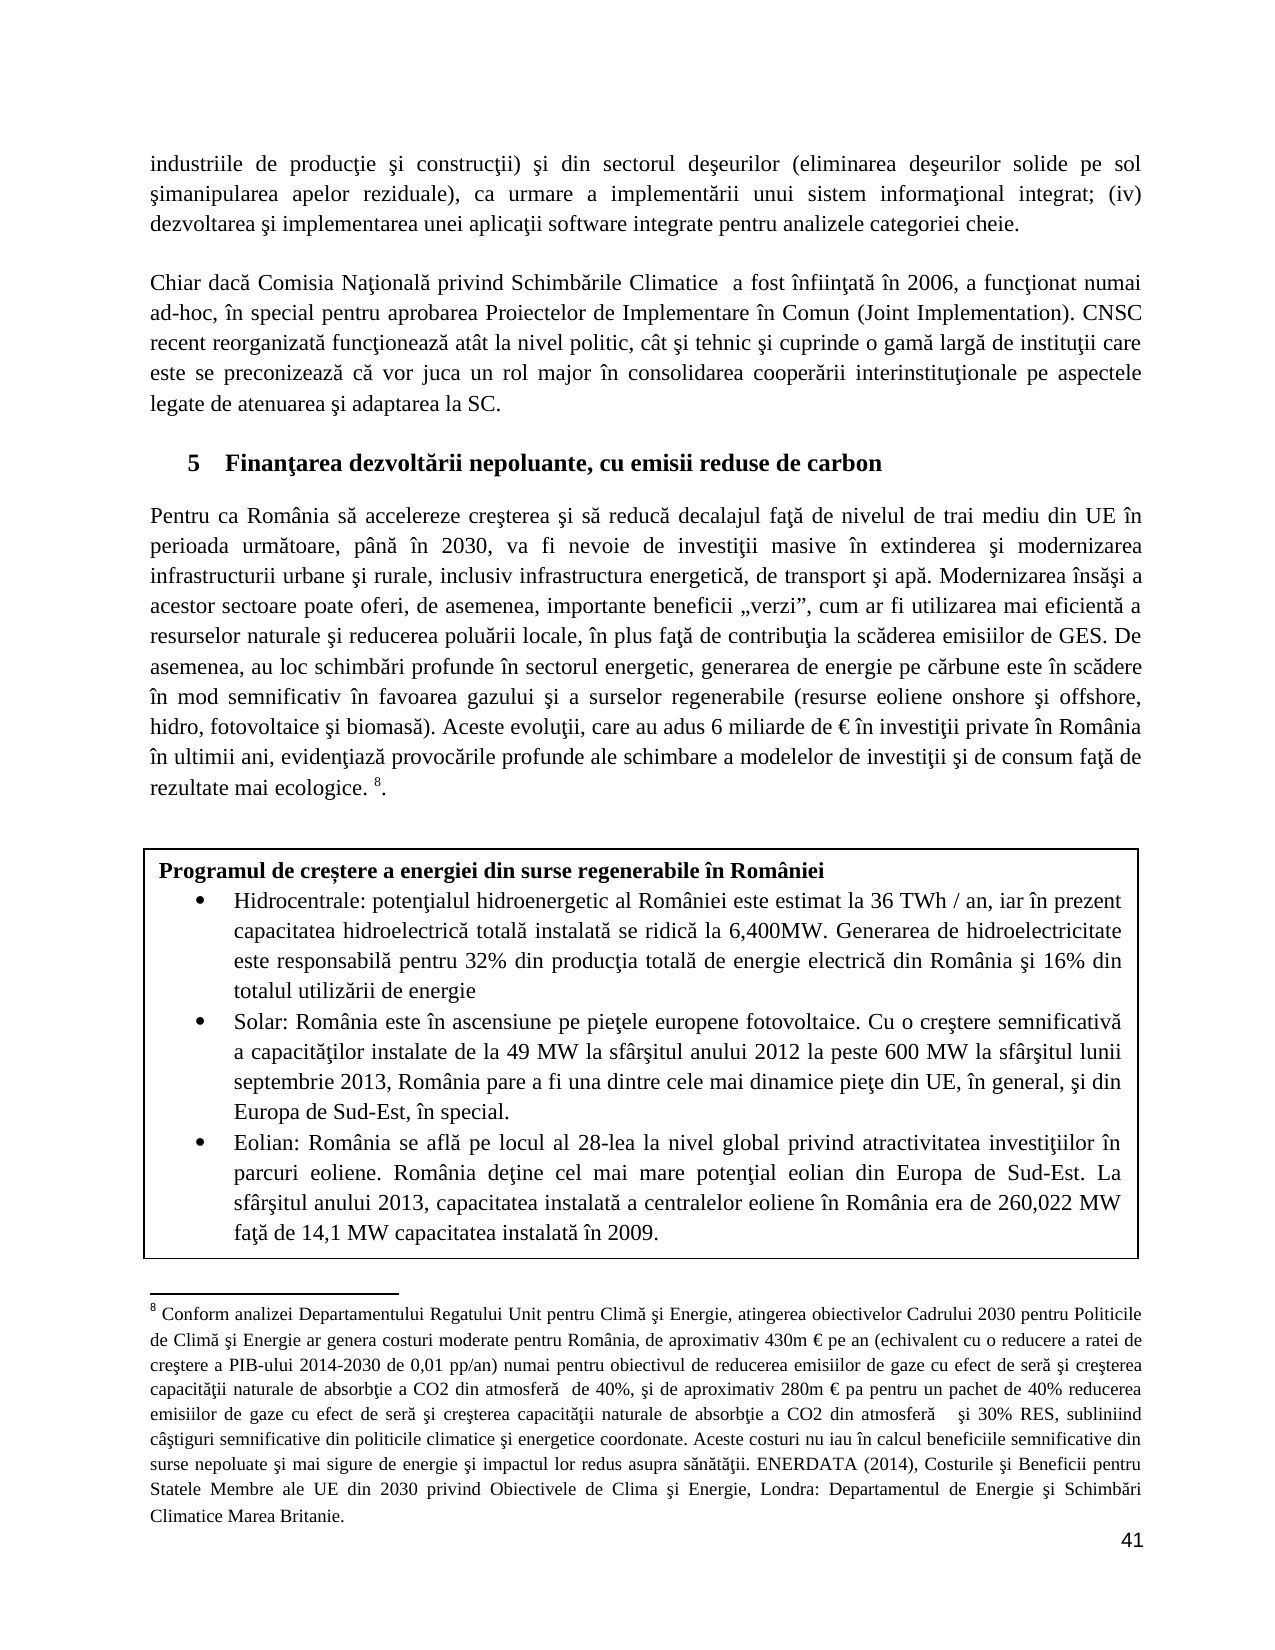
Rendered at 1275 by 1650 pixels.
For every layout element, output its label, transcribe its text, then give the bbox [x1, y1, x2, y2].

text Pentru ca România să accelereze creşterea şi să reducă decalajul faţă de nivelul de trai mediu din UE în perioada următoare, până în 2030, va fi nevoie de investiţii masive în extinderea şi modernizarea infrastructurii urbane şi rurale, inclusiv infrastructura energetică, de transport şi apă. Modernizarea însăşi a acestor sectoare poate oferi, de asemenea, importante beneficii „verzi”, cum ar fi utilizarea mai eficientă a resurselor naturale şi reducerea poluării locale, în plus faţă de contribuţia la scăderea emisiilor de GES. De asemenea, au loc schimbări profunde în sectorul energetic, generarea de energie pe cărbune este în scădere în mod semnificativ în favoarea gazului şi a surselor regenerabile (resurse eoliene onshore şi offshore, hidro, fotovoltaice şi biomasă). Aceste evoluţii, care au adus 6 miliarde de € în investiţii private în România în ultimii ani, evidenţiază provocările profunde ale schimbare a modelelor de investiţii şi de consum faţă de rezultate mai ecologice. . [150, 502, 1144, 800]
subtitle Finanţarea dezvoltării nepoluante, cu emisii reduse de carbon [187, 448, 1144, 477]
text Chiar dacă Comisia Naţională privind Schimbările Climatice a fost înfiinţată în 2006, a funcţionat numai ad-hoc, în special pentru aprobarea Proiectelor de Implementare în Comun (Joint Implementation). CNSC recent reorganizată funcţionează atât la nivel politic, cât şi tehnic şi cuprinde o gamă largă de instituţii care este se preconizează că vor juca un rol major în consolidarea cooperării interinstituţionale pe aspectele legate de atenuarea şi adaptarea la SC. [150, 269, 1144, 416]
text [150, 150, 1144, 237]
